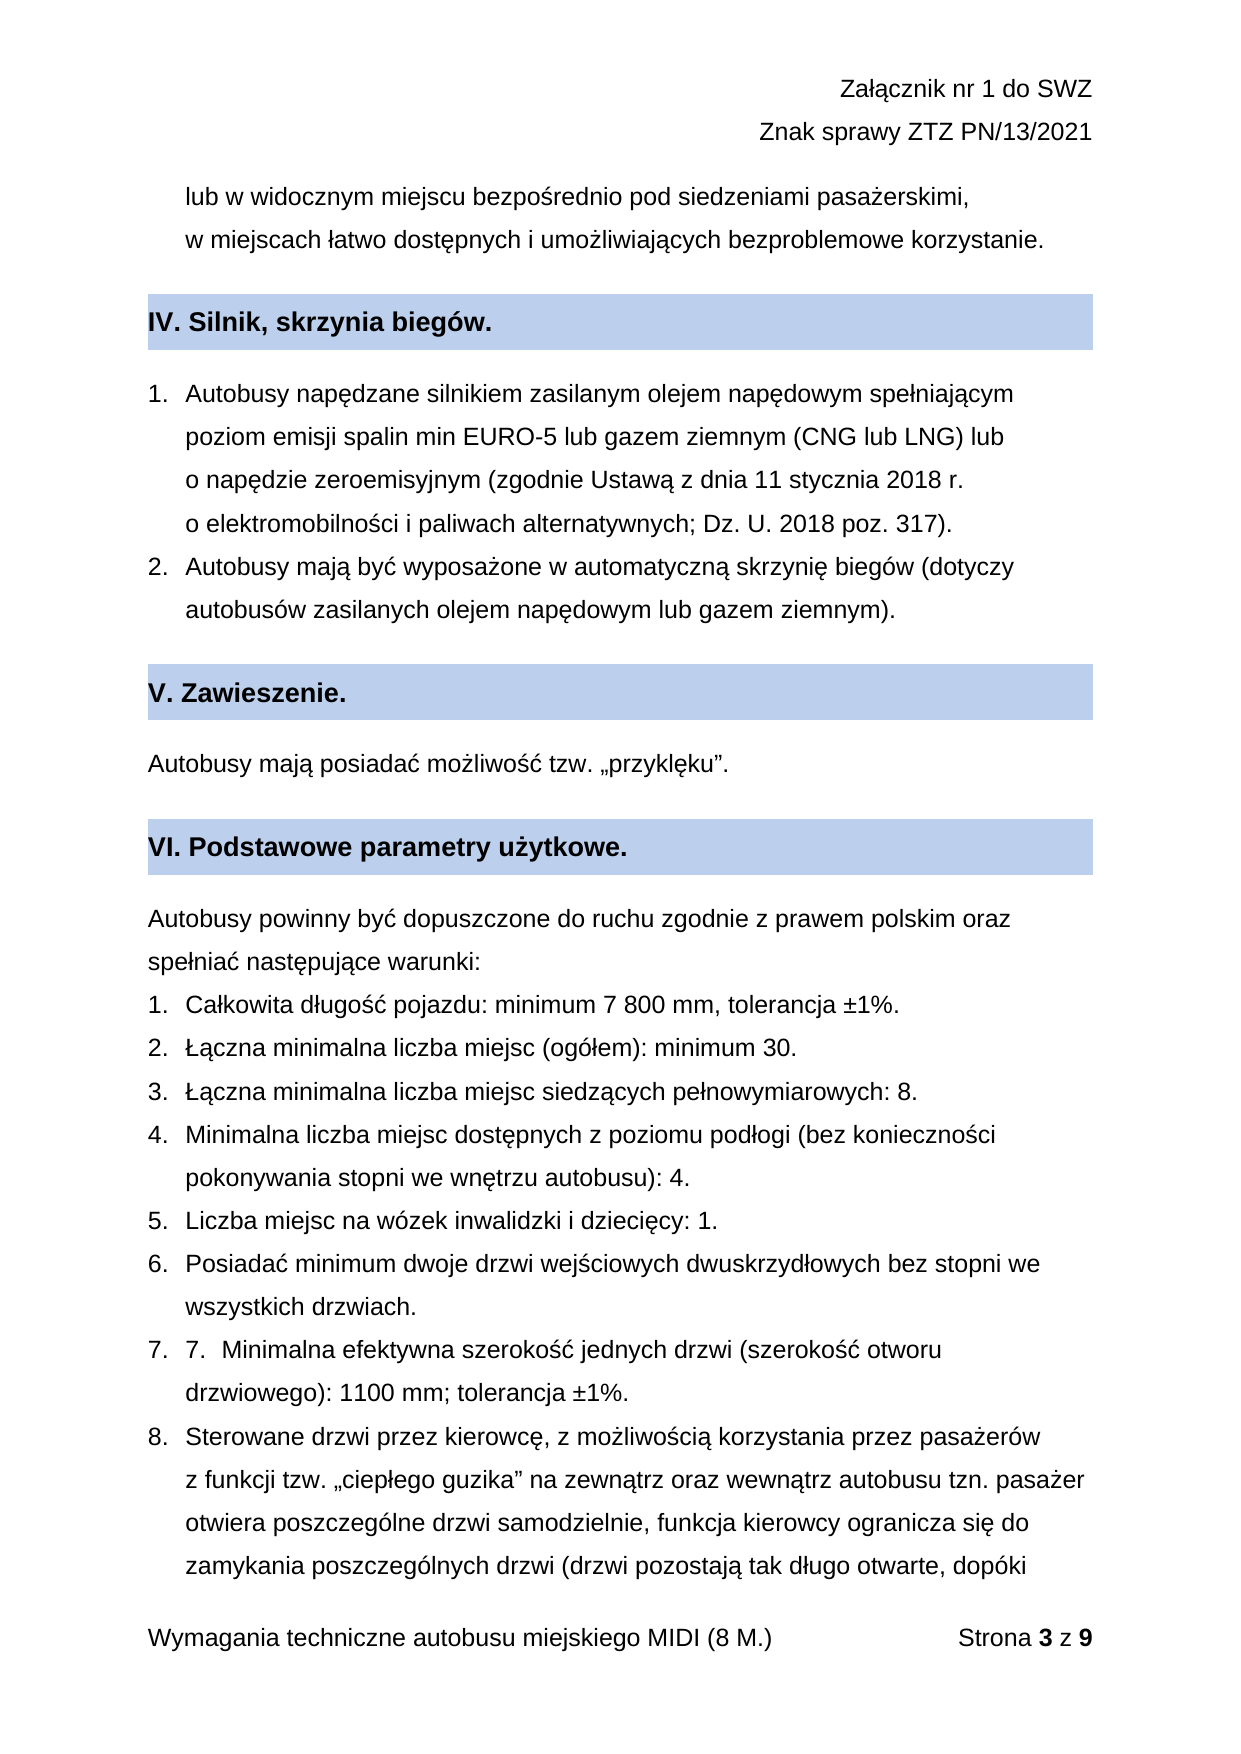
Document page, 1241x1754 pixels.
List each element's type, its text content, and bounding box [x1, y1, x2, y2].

list Całkowita długość pojazdu: minimum 7 800 mm, tolerancja ±1%. [148, 990, 1093, 1019]
list Minimalna liczba miejsc dostępnych z poziomu podłogi (bez konieczności pokonywania stopni we wnętrzu autobusu): 4. [148, 1120, 1093, 1192]
list 7. Minimalna efektywna szerokość jednych drzwi (szerokość otworu drzwiowego): 1100 mm; tolerancja ±1%. [148, 1335, 1093, 1407]
text Zawieszenie. [148, 664, 1093, 720]
list Autobusy mają być wyposażone w automatyczną skrzynię biegów (dotyczy autobusów zasilanych olejem napędowym lub gazem ziemnym). [148, 552, 1093, 624]
list Autobusy napędzane silnikiem zasilanym olejem napędowym spełniającym poziom emisji spalin min EURO-5 lub gazem ziemnym (CNG lub LNG) lub o napędzie zeroemisyjnym (zgodnie Ustawą z dnia 11 stycznia 2018 r. o elektromobilności i paliwach alternatywnych; Dz. U. 2018 poz. 317). [148, 379, 1093, 537]
list Liczba miejsc na wózek inwalidzki i dziecięcy: 1. [148, 1206, 1093, 1235]
list Posiadać minimum dwoje drzwi wejściowych dwuskrzydłowych bez stopni we wszystkich drzwiach. [148, 1249, 1093, 1321]
text Silnik, skrzynia biegów. [148, 294, 1093, 350]
list Łączna minimalna liczba miejsc (ogółem): minimum 30. [148, 1033, 1093, 1062]
text Autobusy powinny być dopuszczone do ruchu zgodnie z prawem polskim oraz spełniać następujące warunki: [148, 904, 1093, 976]
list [148, 182, 1093, 253]
text Podstawowe parametry użytkowe. [148, 819, 1093, 875]
list Łączna minimalna liczba miejsc siedzących pełnowymiarowych: 8. [148, 1077, 1093, 1105]
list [148, 1422, 1093, 1580]
text Autobusy mają posiadać możliwość tzw. „przyklęku”. [148, 749, 1093, 778]
